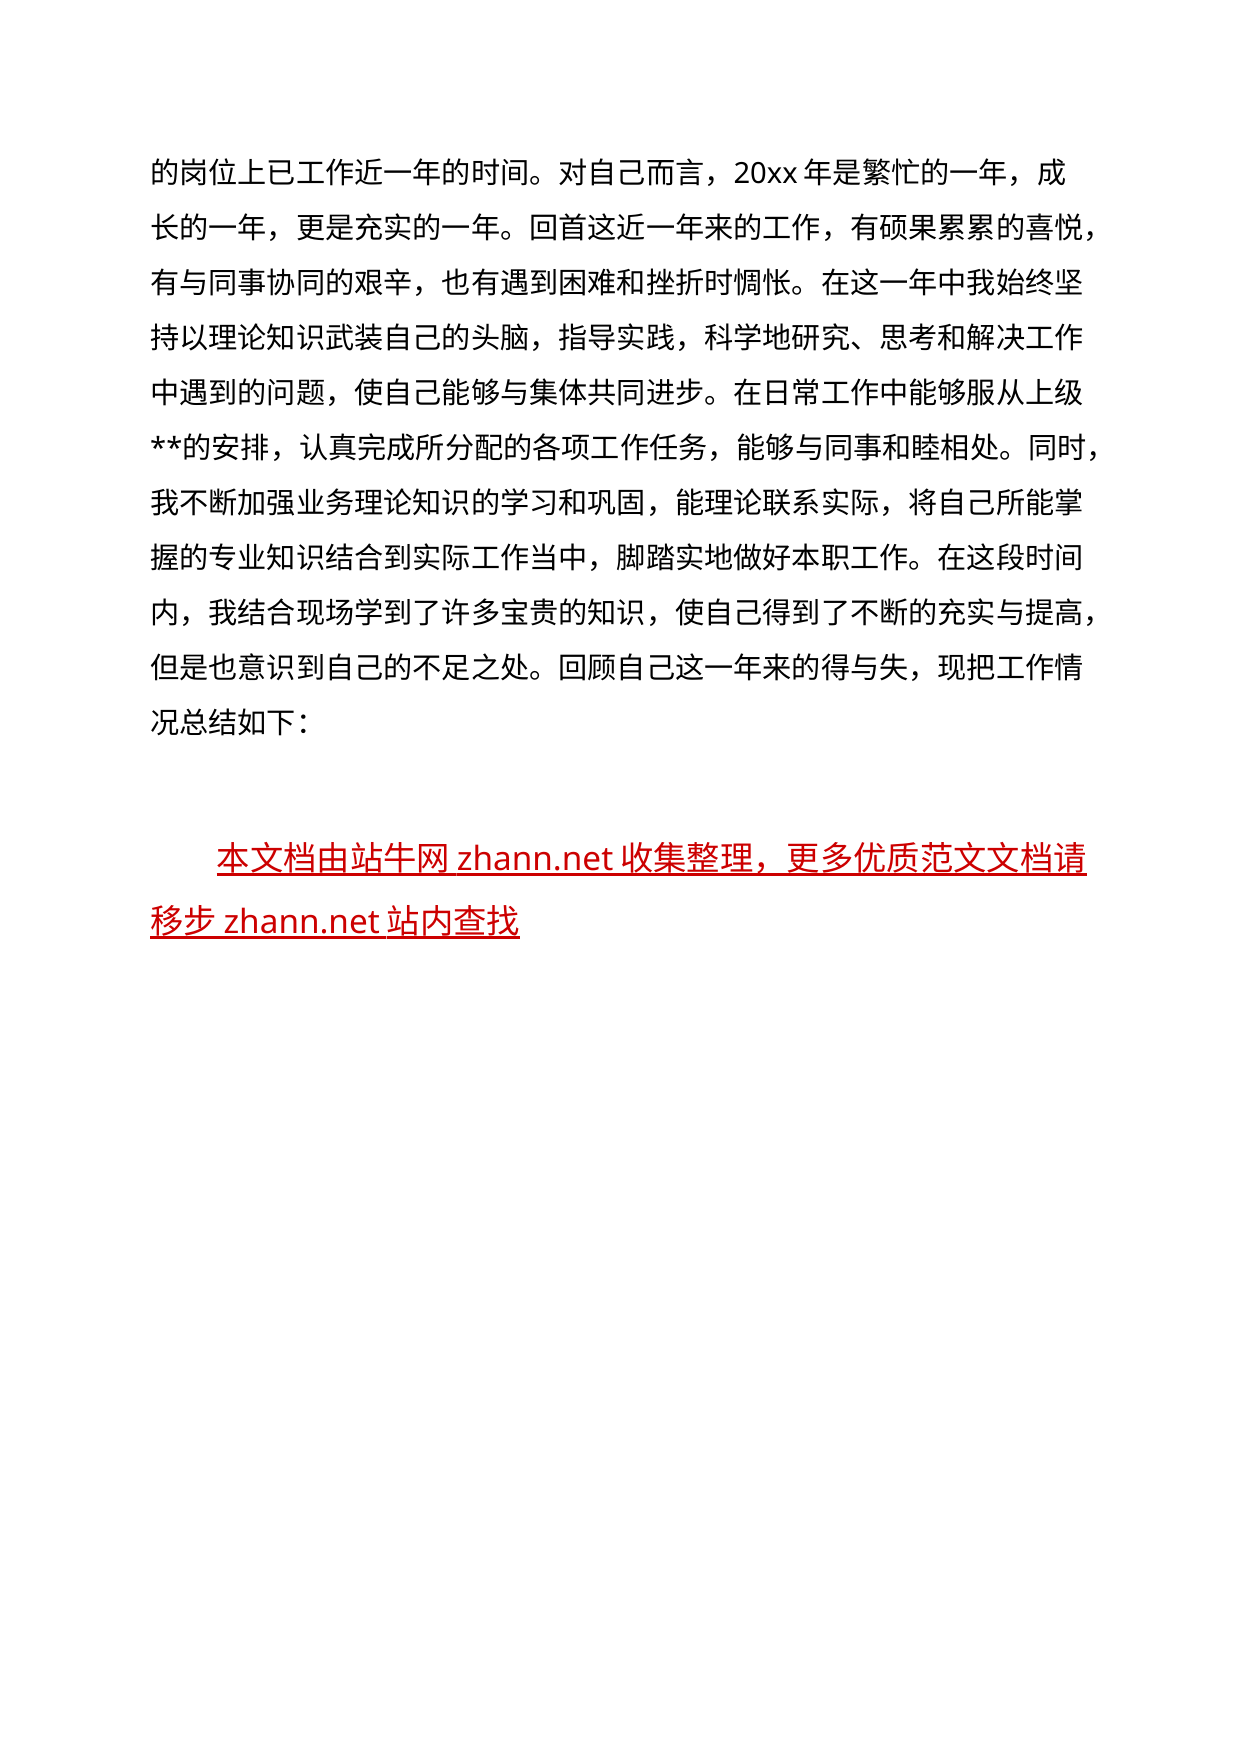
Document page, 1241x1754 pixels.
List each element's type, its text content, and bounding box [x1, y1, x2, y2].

text 本文档由站牛网zhann.net收集整理，更多优质范文文档请移步zhann.net站内查找 [150, 832, 1090, 943]
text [150, 150, 1090, 741]
